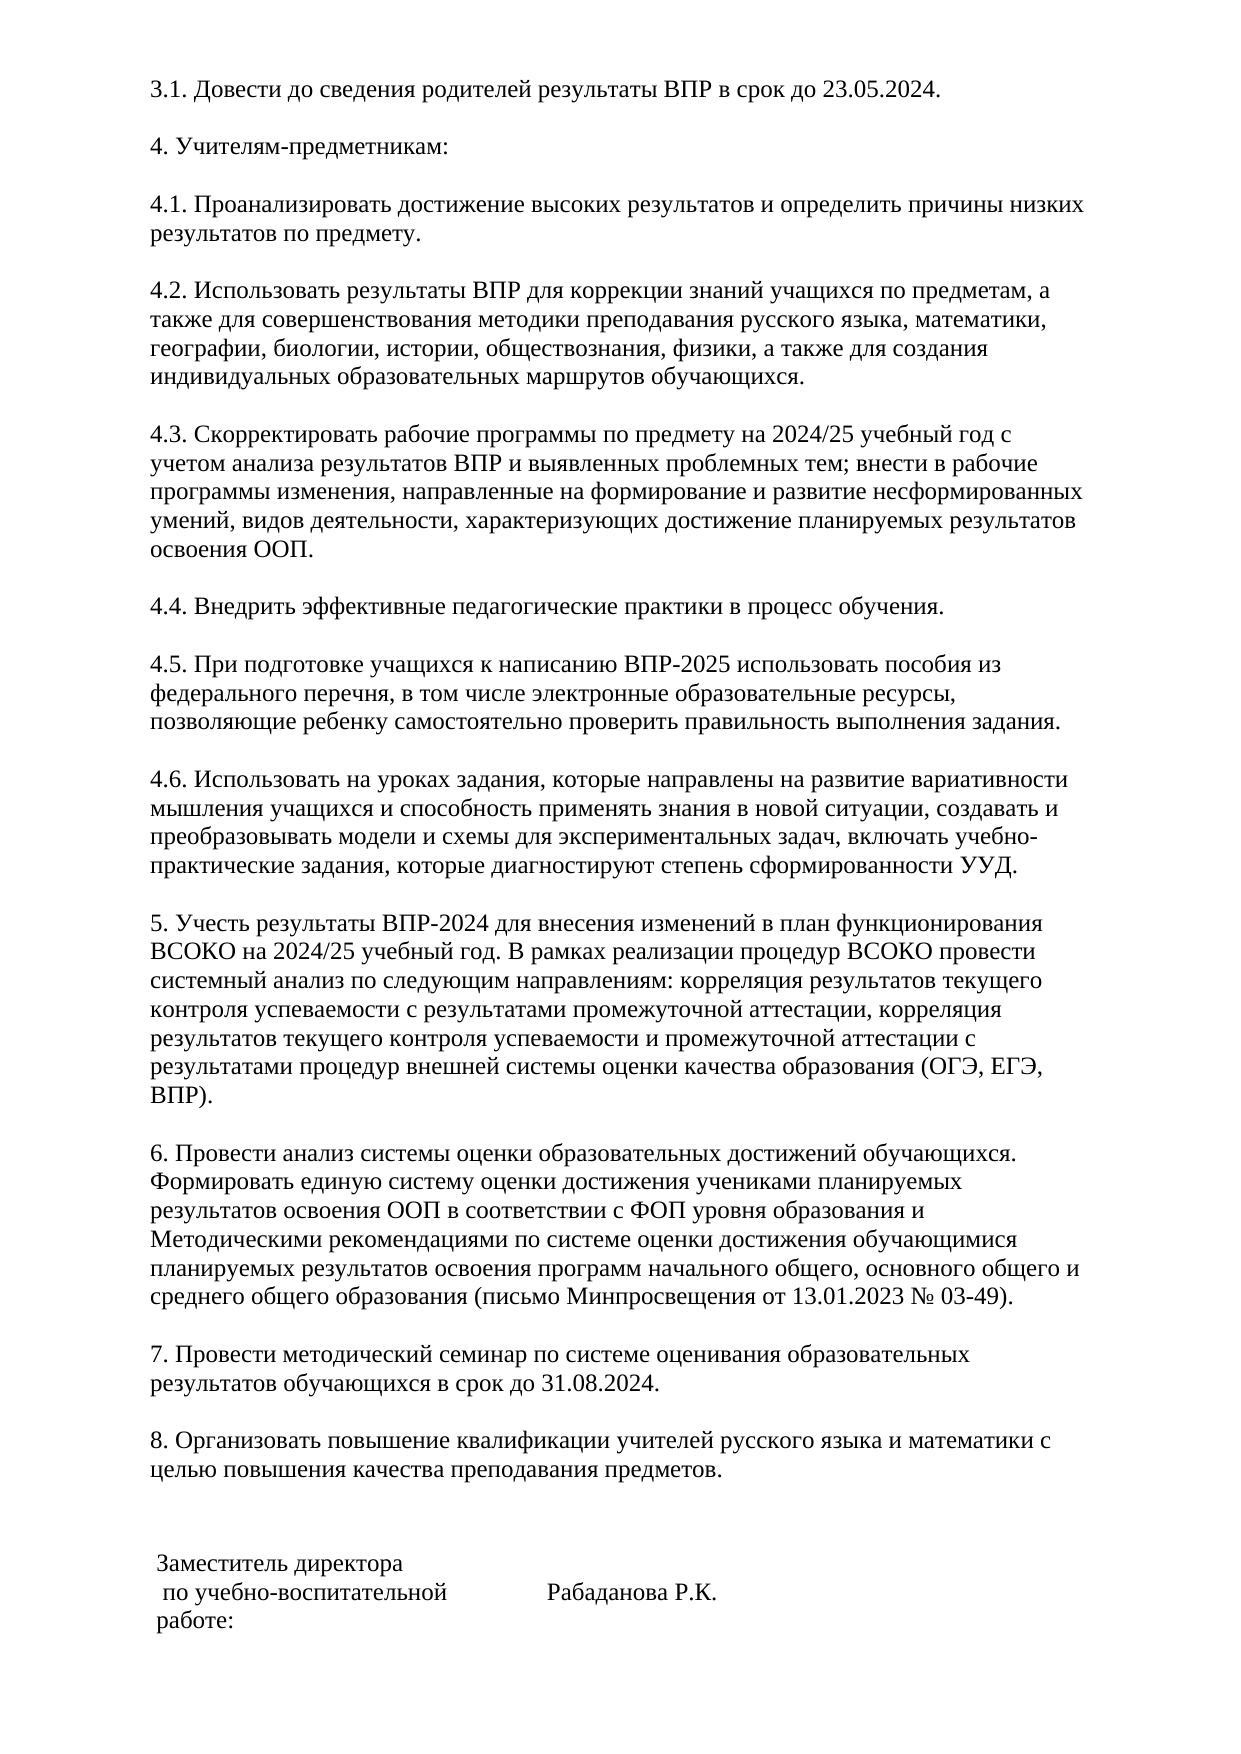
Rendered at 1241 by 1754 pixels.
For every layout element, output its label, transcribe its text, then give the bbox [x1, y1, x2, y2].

text 8. Организовать повышение квалификации учителей русского языка и математики с целью повышения качества преподавания предметов. [150, 1425, 1090, 1483]
text 4.5. При подготовке учащихся к написанию ВПР-2025 использовать пособия из федерального перечня, в том числе электронные образовательные ресурсы, позволяющие ребенку самостоятельно проверить правильность выполнения задания. [150, 649, 1090, 735]
text 4.4. Внедрить эффективные педагогические практики в процесс обучения. [150, 591, 1090, 620]
text 4.6. Использовать на уроках задания, которые направлены на развитие вариативности мышления учащихся и способность применять знания в новой ситуации, создавать и преобразовывать модели и схемы для экспериментальных задач, включать учебно-практические задания, которые диагностируют степень сформированности УУД. [150, 764, 1090, 879]
text 4.3. Скорректировать рабочие программы по предмету на 2024/25 учебный год с учетом анализа результатов ВПР и выявленных проблемных тем; внести в рабочие программы изменения, направленные на формирование и развитие несформированных умений, видов деятельности, характеризующих достижение планируемых результатов освоения ООП. [150, 419, 1090, 563]
text 6. Провести анализ системы оценки образовательных достижений обучающихся. Формировать единую систему оценки достижения учениками планируемых результатов освоения ООП в соответствии с ФОП уровня образования и Методическими рекомендациями по системе оценки достижения обучающимися планируемых результатов освоения программ начального общего, основного общего и среднего общего образования (письмо Минпросвещения от 13.01.2023 № 03-49). [150, 1138, 1090, 1310]
text 4. Учителям-предметникам: [150, 131, 1090, 160]
table_header Заместитель директора по учебно-воспитательной работе: [149, 1540, 539, 1642]
text 4.1. Проанализировать достижение высоких результатов и определить причины низких результатов по предмету. [150, 189, 1090, 246]
text 7. Провести методический семинар по системе оценивания образовательных результатов обучающихся в срок до 31.08.2024. [150, 1339, 1090, 1396]
text 3.1. Довести до сведения родителей результаты ВПР в срок до 23.05.2024. [150, 74, 1090, 103]
table_header Рабаданова Р.К. [539, 1540, 725, 1642]
text 5. Учесть результаты ВПР-2024 для внесения изменений в план функционирования ВСОКО на 2024/25 учебный год. В рамках реализации процедур ВСОКО провести системный анализ по следующим направлениям: корреляция результатов текущего контроля успеваемости с результатами промежуточной аттестации, корреляция результатов текущего контроля успеваемости и промежуточной аттестации с результатами процедур внешней системы оценки качества образования (ОГЭ, ЕГЭ, ВПР). [150, 908, 1090, 1109]
text 4.2. Использовать результаты ВПР для коррекции знаний учащихся по предметам, а также для совершенствования методики преподавания русского языка, математики, географии, биологии, истории, обществознания, физики, а также для создания индивидуальных образовательных маршрутов обучающихся. [150, 275, 1090, 390]
